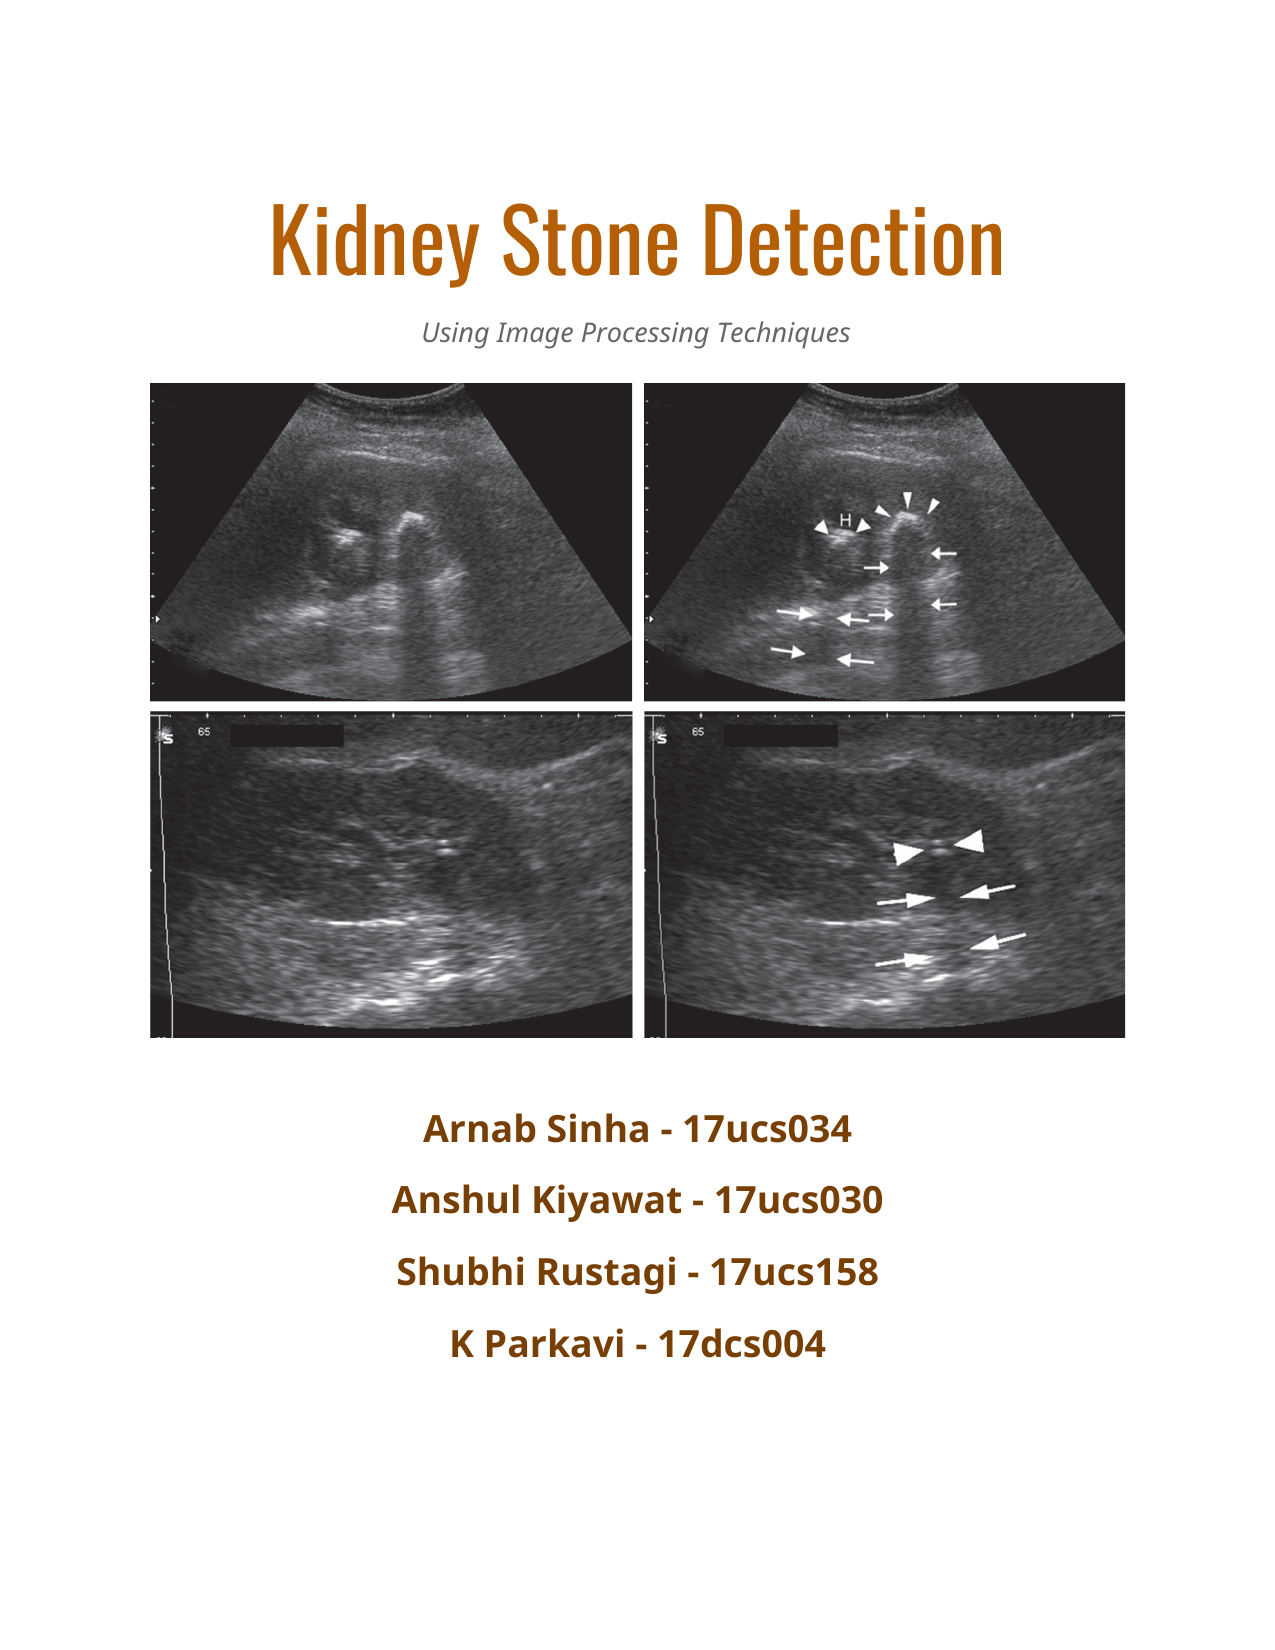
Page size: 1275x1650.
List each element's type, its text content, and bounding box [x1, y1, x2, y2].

text Shubhi Rustagi - 17ucs158 [150, 1246, 1125, 1297]
text K Parkavi - 17dcs004 [150, 1318, 1125, 1369]
picture [150, 383, 1125, 1038]
title Kidney Stone Detection [150, 171, 1125, 301]
text Anshul Kiyawat - 17ucs030 [150, 1174, 1125, 1225]
text Arnab Sinha - 17ucs034 [150, 1102, 1125, 1153]
subtitle Using Image Processing Techniques [150, 313, 1125, 350]
